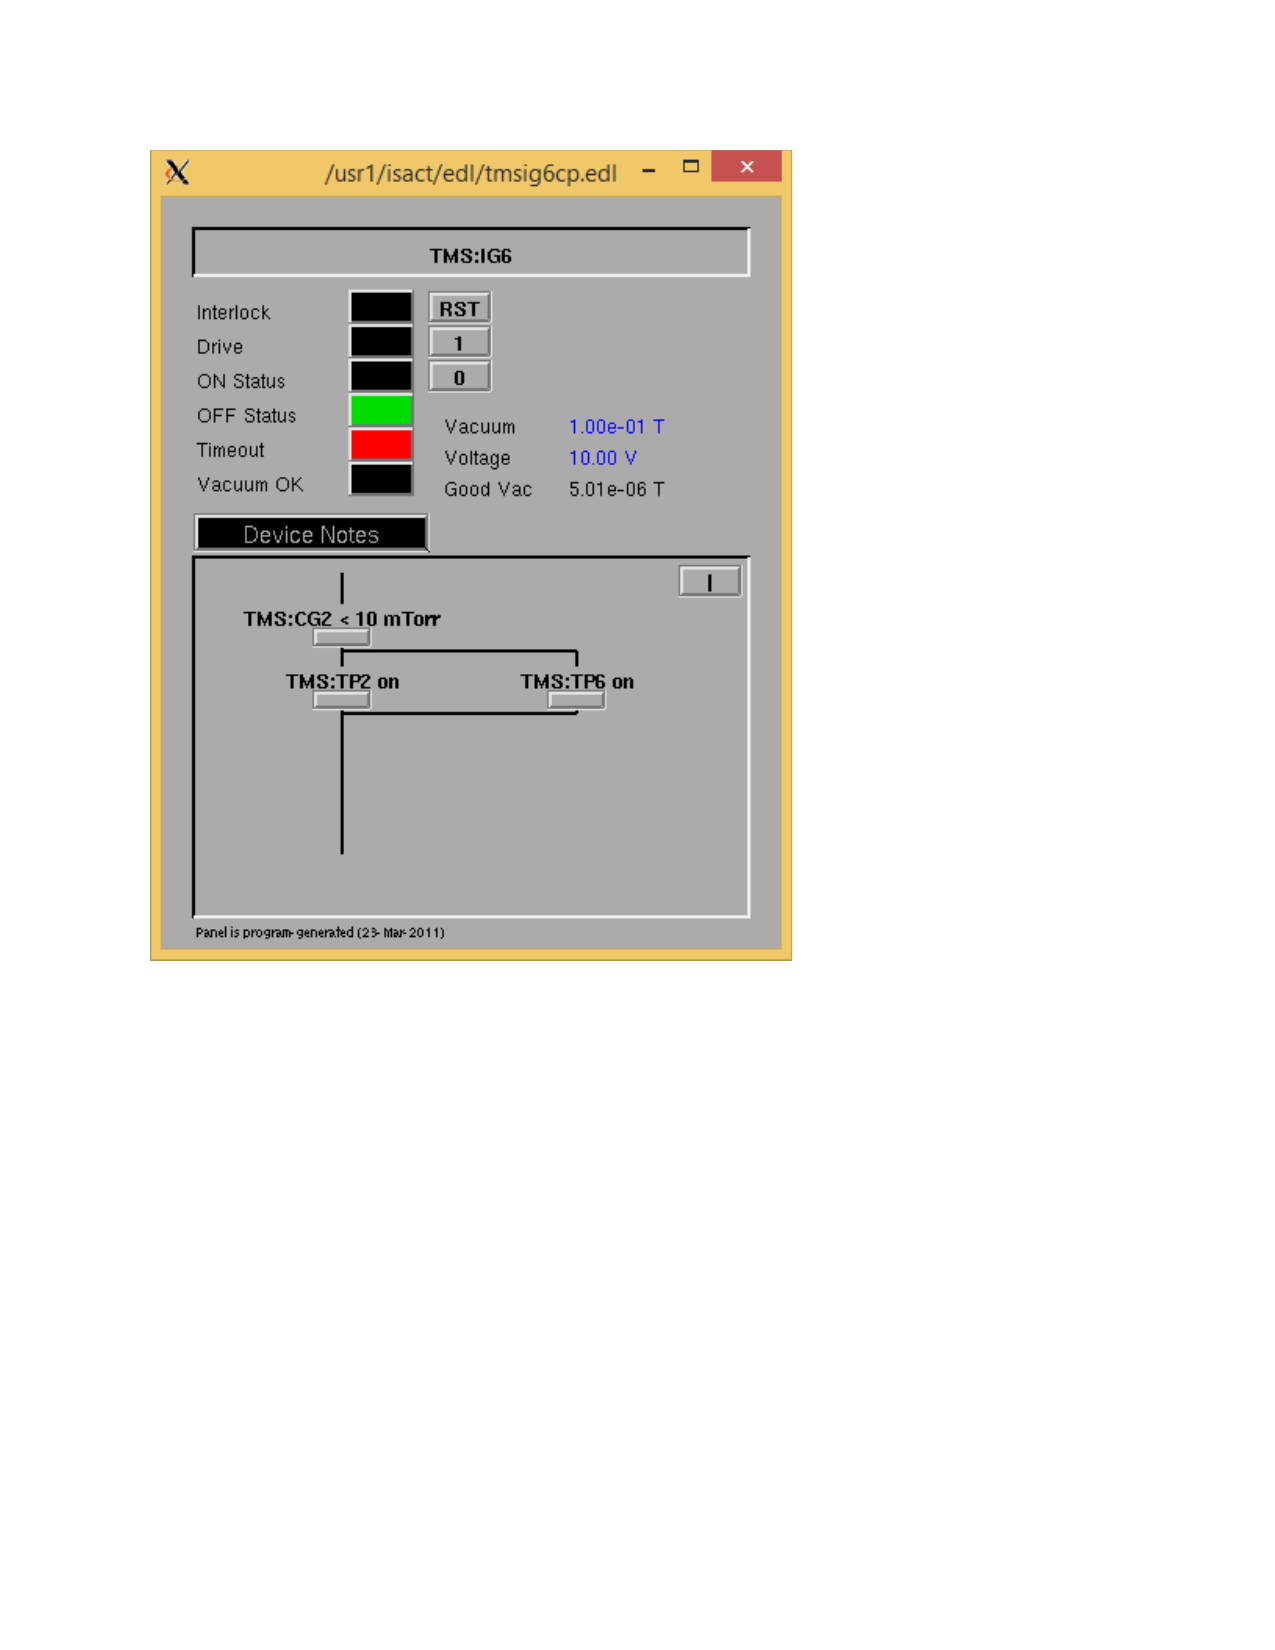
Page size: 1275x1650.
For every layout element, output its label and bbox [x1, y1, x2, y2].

picture [150, 150, 793, 961]
